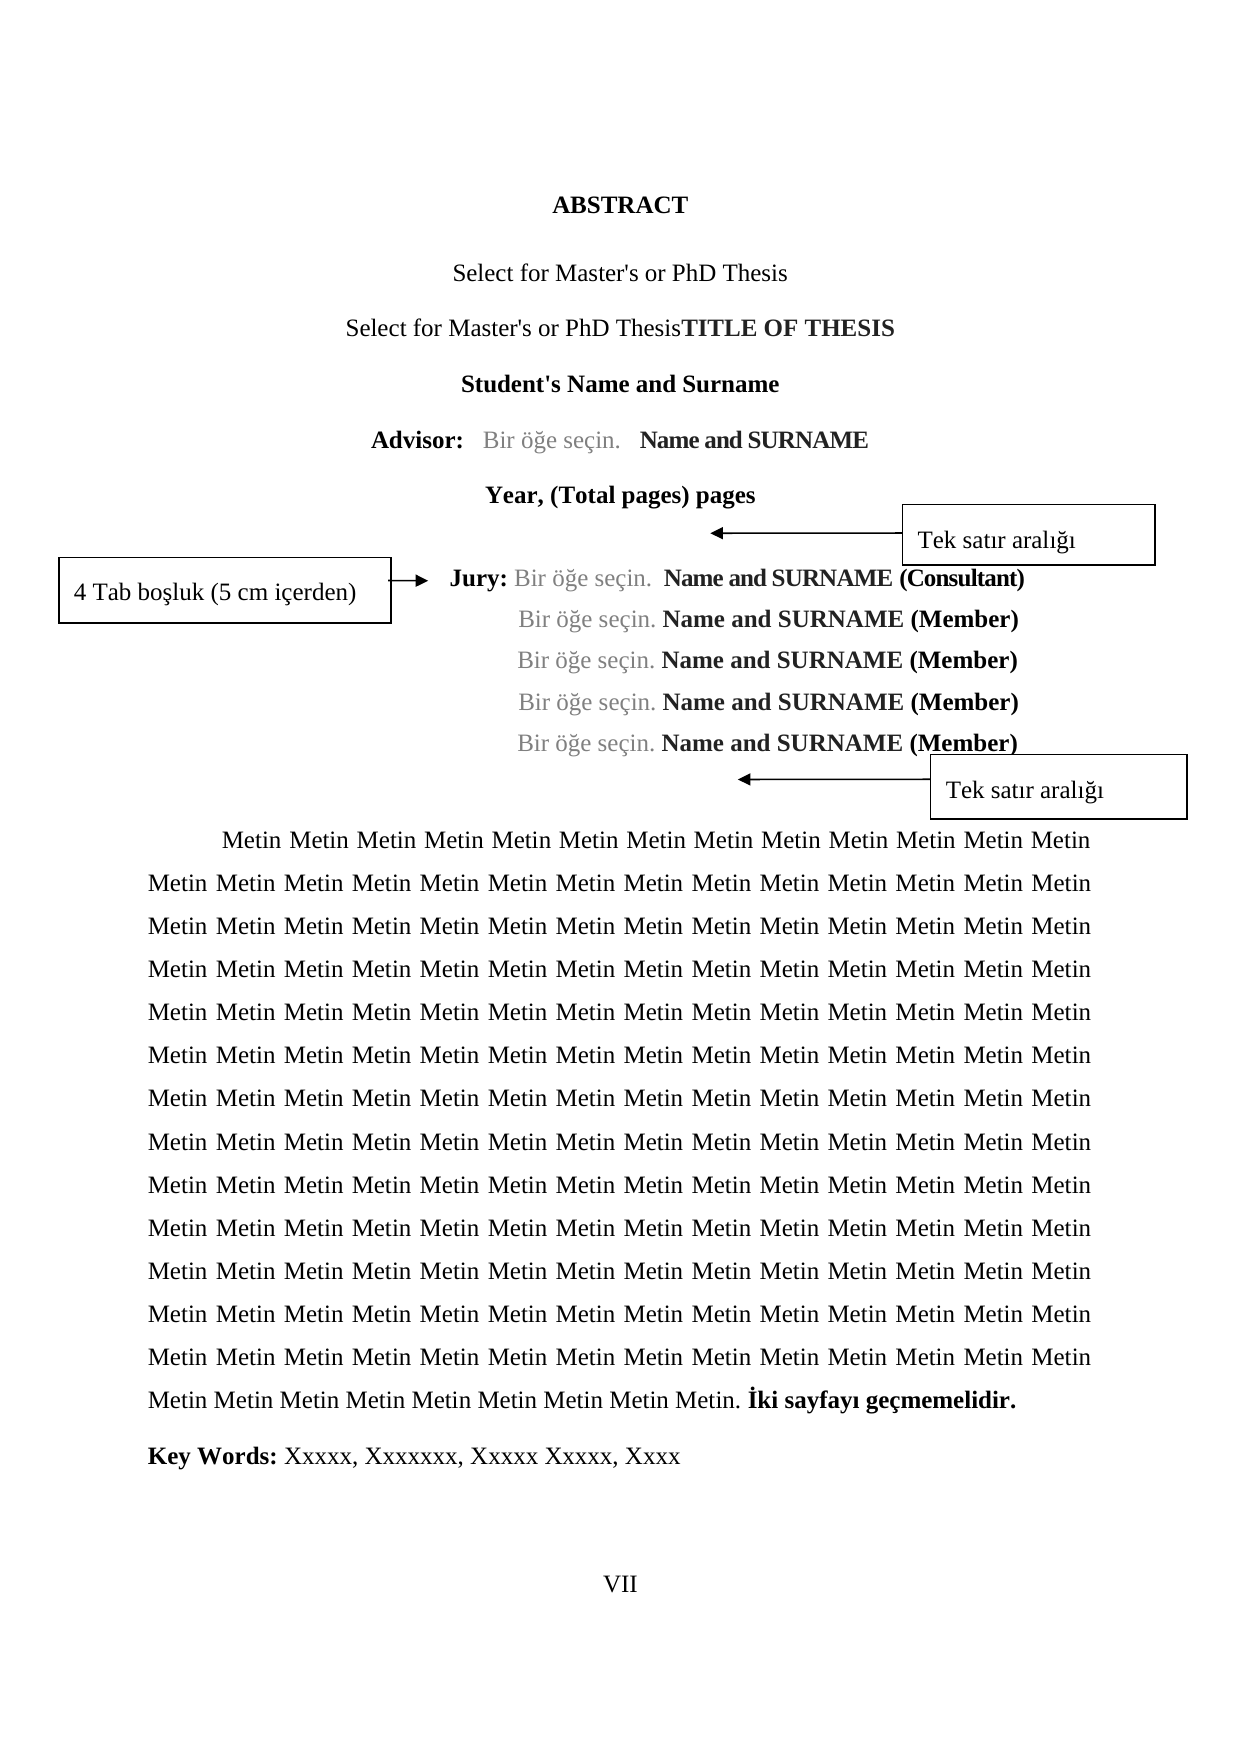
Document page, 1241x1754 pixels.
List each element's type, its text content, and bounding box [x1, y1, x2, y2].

text Name and SURNAME (Member) [148, 728, 1092, 757]
text Name and SURNAME (Member) [148, 687, 1092, 715]
text Advisor: Name and SURNAME [148, 425, 1092, 453]
text Jury: Name and SURNAME (Consultant) [392, 563, 1092, 592]
text TITLE OF THESIS [148, 313, 1092, 342]
text Metin Metin Metin Metin Metin Metin Metin Metin Metin Metin Metin Metin Metin Metin Metin Metin Metin Metin Metin Metin Metin Metin Metin Metin Metin Metin Metin Metin Metin Metin Metin Metin Metin Metin Metin Metin Metin Metin Metin Metin Metin Metin Metin Metin Metin Metin Metin Metin Metin Metin Metin Metin Metin Metin Metin Metin Metin Metin Metin Metin Metin Metin Metin Metin Metin Metin Metin Metin Metin Metin Metin Metin Metin Metin Metin Metin Metin Metin Metin Metin Metin Metin Metin Metin Metin Metin Metin Metin Metin Metin Metin Metin Metin Metin Metin Metin Metin Metin Metin Metin Metin Metin Metin Metin Metin Metin Metin Metin Metin Metin Metin Metin Metin Metin Metin Metin Metin Metin Metin Metin Metin Metin Metin Metin Metin Metin Metin Metin Metin Metin Metin Metin Metin Metin Metin Metin Metin Metin Metin Metin Metin Metin Metin Metin Metin Metin Metin Metin Metin Metin Metin Metin Metin Metin Metin Metin Metin Metin Metin Metin Metin Metin Metin Metin Metin Metin Metin Metin Metin Metin Metin Metin Metin Metin Metin Metin Metin Metin Metin Metin Metin Metin Metin Metin Metin Metin Metin Metin Metin Metin. İki sayfayı geçmemelidir. [148, 825, 1092, 1414]
text Name and SURNAME (Member) [148, 645, 1092, 674]
text Year, (Total pages) pages [148, 480, 1092, 509]
subtitle ABSTRACT [148, 190, 1092, 218]
text Student's Name and Surname [148, 369, 1092, 398]
text Key Words: Xxxxx, Xxxxxxx, Xxxxx Xxxxx, Xxxx [148, 1441, 1092, 1470]
text Name and SURNAME (Member) [148, 604, 1092, 633]
